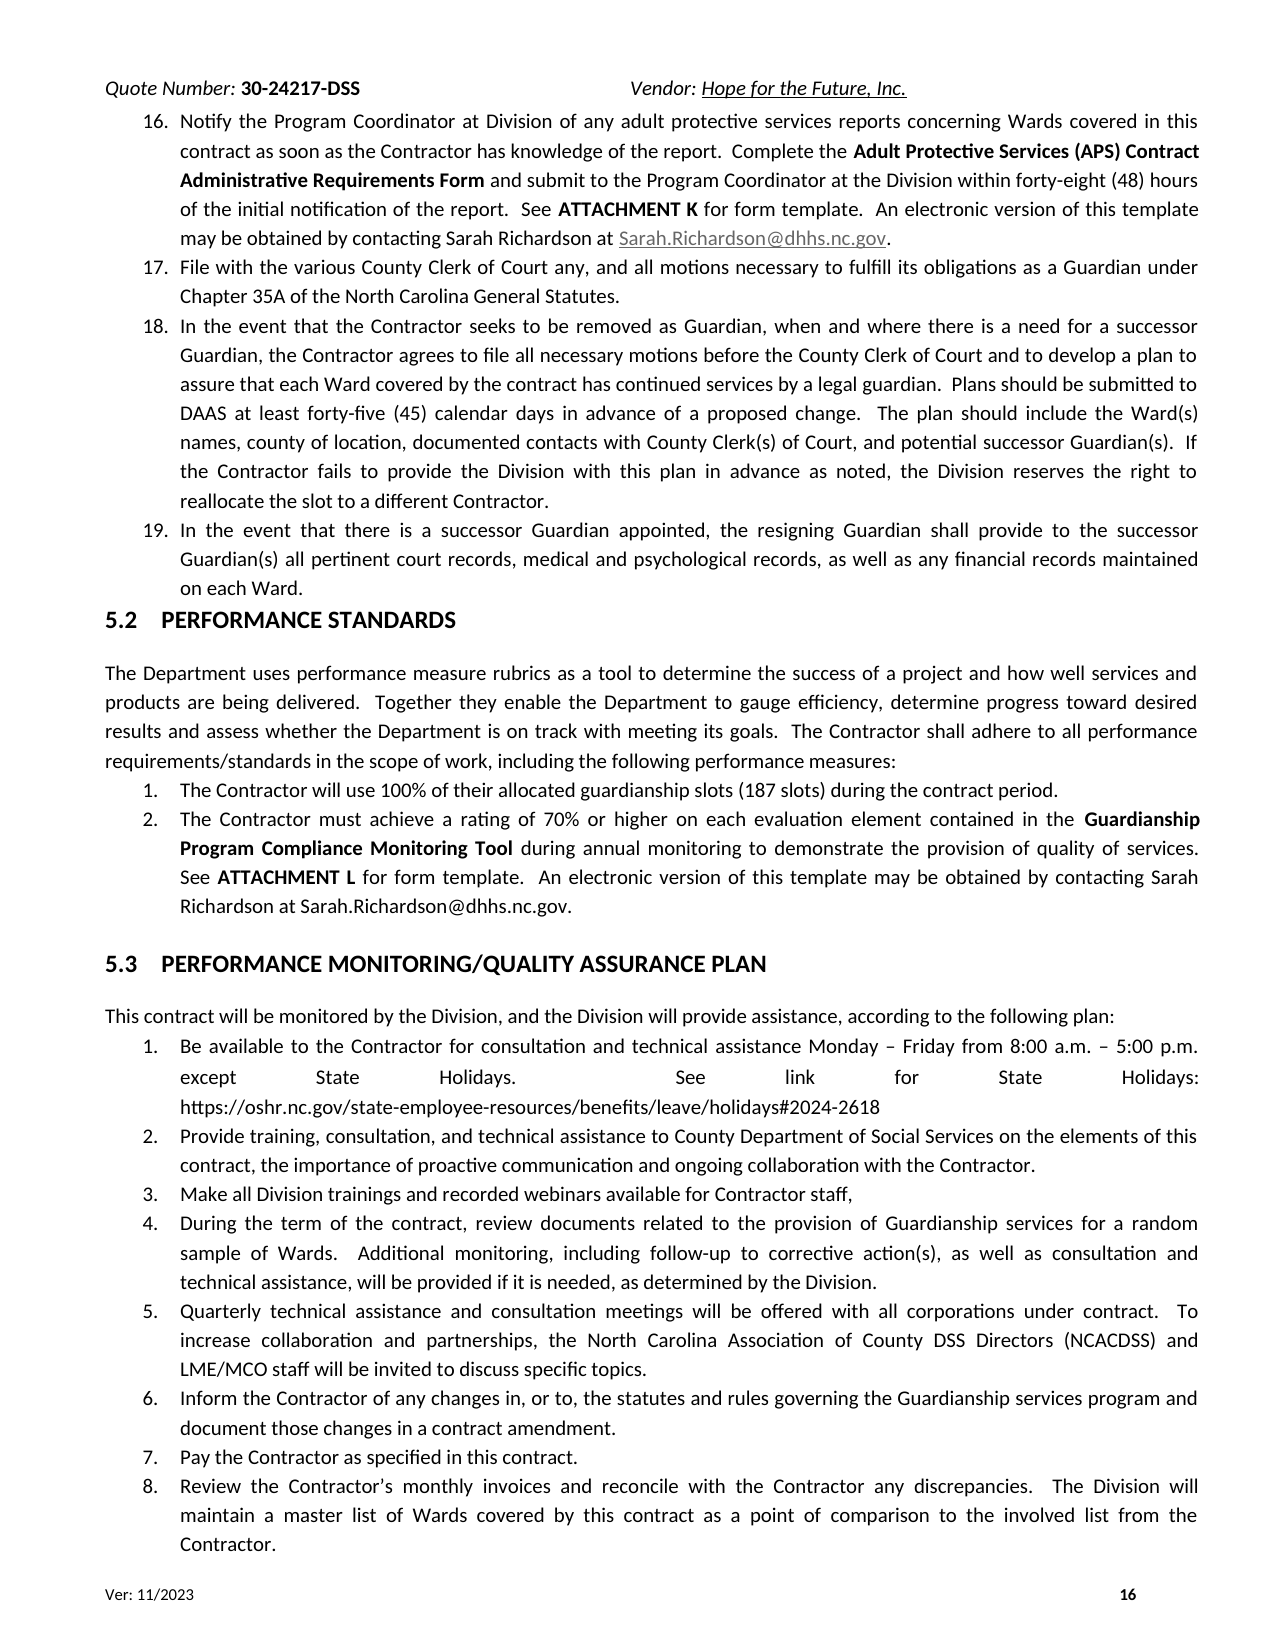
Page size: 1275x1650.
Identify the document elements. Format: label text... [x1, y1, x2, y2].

list PERFORMANCE STANDARDS [105, 604, 1200, 635]
list Review the Contractor’s monthly invoices and reconcile with the Contractor any discrepancies. The Division will maintain a master list of Wards covered by this contract as a point of comparison to the involved list from the Contractor. [142, 1473, 1200, 1557]
list During the term of the contract, review documents related to the provision of Guardianship services for a random sample of Wards. Additional monitoring, including follow-up to corrective action(s), as well as consultation and technical assistance, will be provided if it is needed, as determined by the Division. [142, 1211, 1200, 1294]
list In the event that the Contractor seeks to be removed as Guardian, when and where there is a need for a successor Guardian, the Contractor agrees to file all necessary motions before the County Clerk of Court and to develop a plan to assure that each Ward covered by the contract has continued services by a legal guardian. Plans should be submitted to DAAS at least forty-five (45) calendar days in advance of a proposed change. The plan should include the Ward(s) names, county of location, documented contacts with County Clerk(s) of Court, and potential successor Guardian(s). If the Contractor fails to provide the Division with this plan in advance as noted, the Division reserves the right to reallocate the slot to a different Contractor. [142, 313, 1200, 513]
list Provide training, consultation, and technical assistance to County Department of Social Services on the elements of this contract, the importance of proactive communication and ongoing collaboration with the Contractor. [142, 1123, 1200, 1178]
list The Contractor must achieve a rating of 70% or higher on each evaluation element contained in the Guardianship Program Compliance Monitoring Tool during annual monitoring to demonstrate the provision of quality of services. See ATTACHMENT L for form template. An electronic version of this template may be obtained by contacting Sarah Richardson at Sarah.Richardson@dhhs.nc.gov. [142, 806, 1200, 919]
list Pay the Contractor as specified in this contract. [142, 1444, 1200, 1469]
list Be available to the Contractor for consultation and technical assistance Monday – Friday from 8:00 a.m. – 5:00 p.m. except State Holidays. See link for State Holidays: https://oshr.nc.gov/state-employee-resources/benefits/leave/holidays#2024-2618 [142, 1033, 1200, 1119]
list Make all Division trainings and recorded webinars available for Contractor staff, [142, 1181, 1200, 1207]
list In the event that there is a successor Guardian appointed, the resigning Guardian shall provide to the successor Guardian(s) all pertinent court records, medical and psychological records, as well as any financial records maintained on each Ward. [142, 517, 1200, 601]
list Notify the Program Coordinator at Division of any adult protective services reports concerning Wards covered in this contract as soon as the Contractor has knowledge of the report. Complete the Adult Protective Services (APS) Contract Administrative Requirements Form and submit to the Program Coordinator at the Division within forty-eight (48) hours of the initial notification of the report. See ATTACHMENT K for form template. An electronic version of this template may be obtained by contacting Sarah Richardson at Sarah.Richardson@dhhs.nc.gov. [142, 109, 1200, 251]
list Inform the Contractor of any changes in, or to, the statutes and rules governing the Guardianship services program and document those changes in a contract amendment. [142, 1386, 1200, 1440]
list Quarterly technical assistance and consultation meetings will be offered with all corporations under contract. To increase collaboration and partnerships, the North Carolina Association of County DSS Directors (NCACDSS) and LME/MCO staff will be invited to discuss specific topics. [142, 1298, 1200, 1382]
text This contract will be monitored by the Division, and the Division will provide assistance, according to the following plan: [105, 1004, 1200, 1029]
list PERFORMANCE MONITORING/QUALITY ASSURANCE PLAN [105, 948, 1200, 978]
list The Contractor will use 100% of their allocated guardianship slots (187 slots) during the contract period. [142, 777, 1200, 802]
text The Department uses performance measure rubrics as a tool to determine the success of a project and how well services and products are being delivered. Together they enable the Department to gauge efficiency, determine progress toward desired results and assess whether the Department is on track with meeting its goals. The Contractor shall adhere to all performance requirements/standards in the scope of work, including the following performance measures: [105, 660, 1200, 773]
list File with the various County Clerk of Court any, and all motions necessary to fulfill its obligations as a Guardian under Chapter 35A of the North Carolina General Statutes. [142, 254, 1200, 309]
